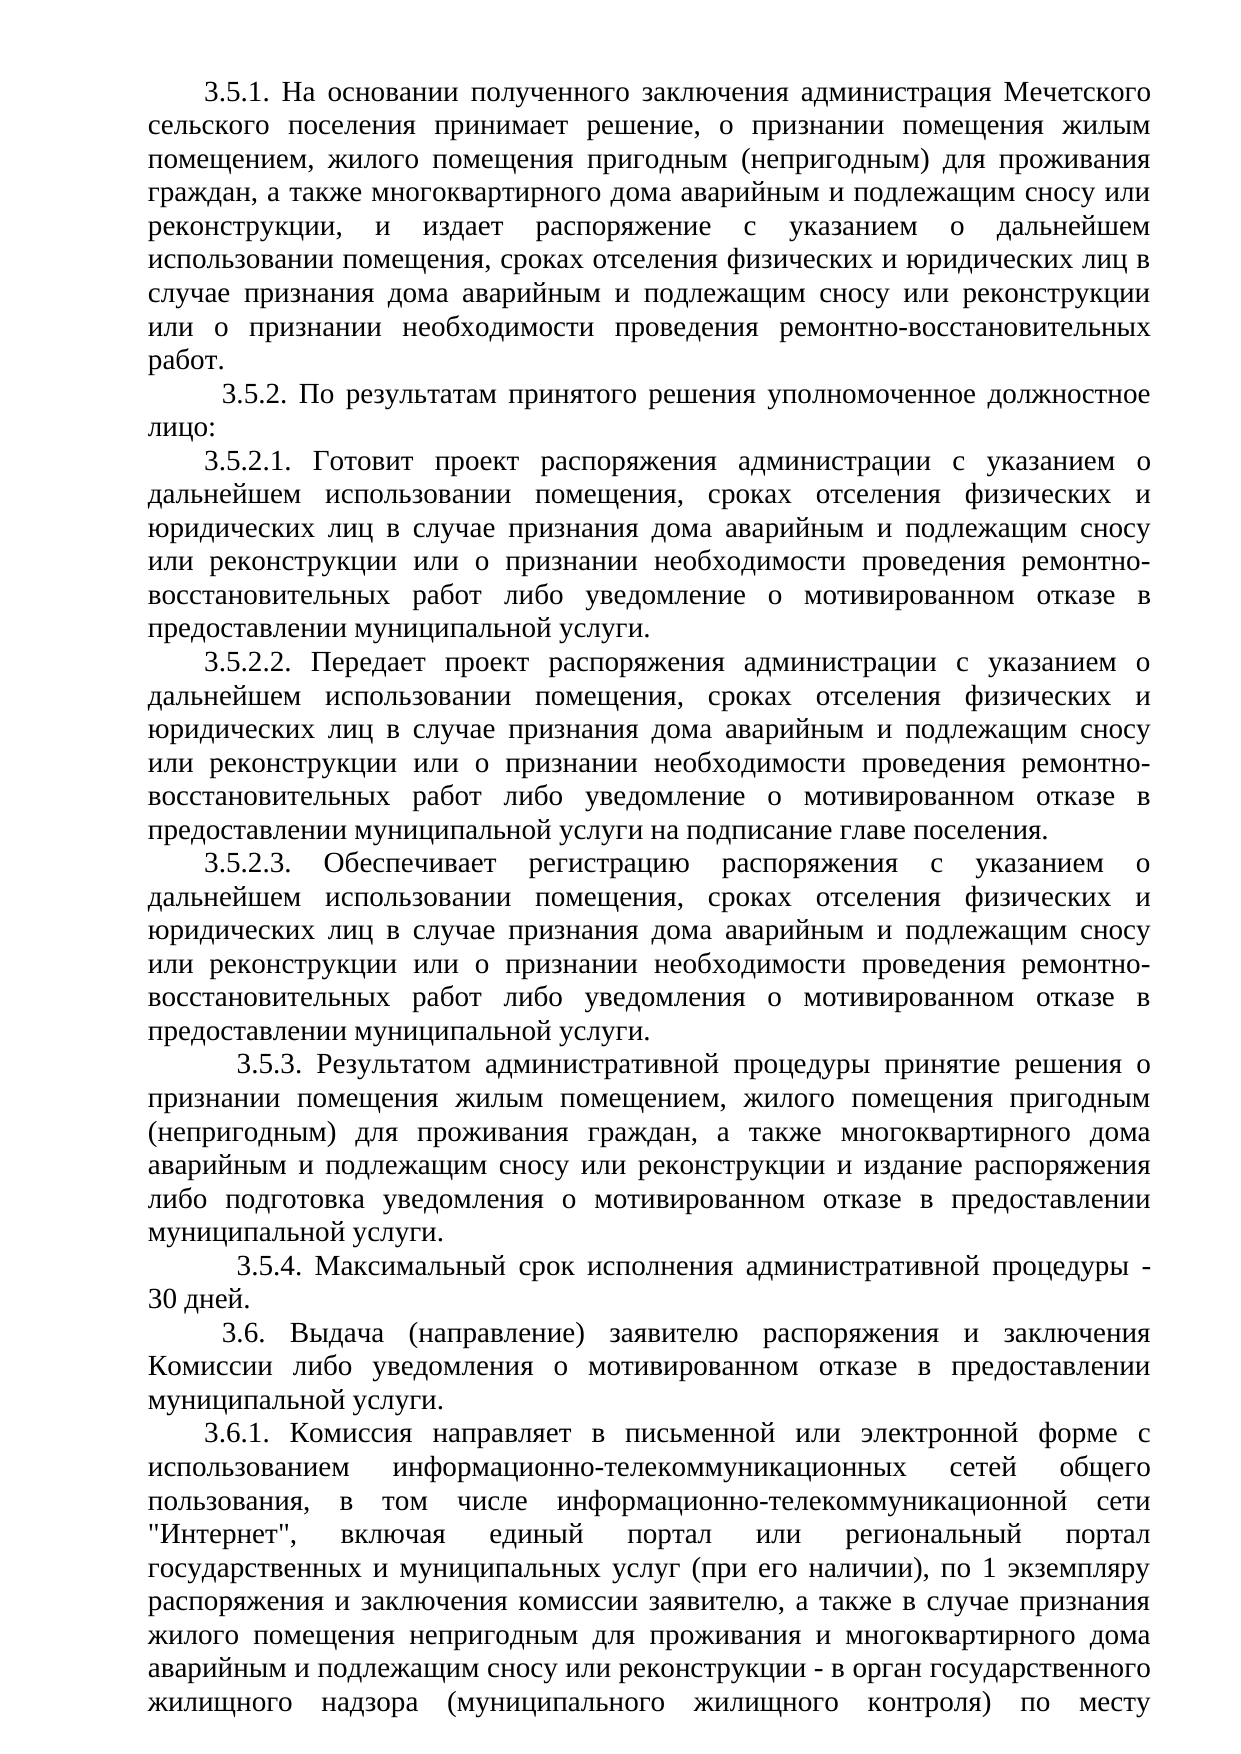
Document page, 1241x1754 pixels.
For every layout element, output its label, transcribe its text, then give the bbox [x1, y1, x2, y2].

text 3.5.2.2. Передает проект распоряжения администрации с указанием о дальнейшем использовании помещения, сроках отселения физических и юридических лиц в случае признания дома аварийным и подлежащим сносу или реконструкции или о признании необходимости проведения ремонтно-восстановительных работ либо уведомление о мотивированном отказе в предоставлении муниципальной услуги на подписание главе поселения. [148, 644, 1152, 845]
text 3.5.3. Результатом административной процедуры принятие решения о признании помещения жилым помещением, жилого помещения пригодным (непригодным) для проживания граждан, а также многоквартирного дома аварийным и подлежащим сносу или реконструкции и издание распоряжения либо подготовка уведомления о мотивированном отказе в предоставлении муниципальной услуги. [148, 1047, 1152, 1248]
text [148, 1416, 1152, 1717]
text 3.5.1. На основании полученного заключения администрация Мечетского сельского поселения принимает решение, о признании помещения жилым помещением, жилого помещения пригодным (непригодным) для проживания граждан, а также многоквартирного дома аварийным и подлежащим сносу или реконструкции, и издает распоряжение с указанием о дальнейшем использовании помещения, сроках отселения физических и юридических лиц в случае признания дома аварийным и подлежащим сносу или реконструкции или о признании необходимости проведения ремонтно-восстановительных работ. [148, 74, 1152, 376]
text 3.6. Выдача (направление) заявителю распоряжения и заключения Комиссии либо уведомления о мотивированном отказе в предоставлении муниципальной услуги. [148, 1315, 1152, 1416]
text 3.5.2.3. Обеспечивает регистрацию распоряжения с указанием о дальнейшем использовании помещения, сроках отселения физических и юридических лиц в случае признания дома аварийным и подлежащим сносу или реконструкции или о признании необходимости проведения ремонтно-восстановительных работ либо уведомления о мотивированном отказе в предоставлении муниципальной услуги. [148, 845, 1152, 1047]
text 3.5.2.1. Готовит проект распоряжения администрации с указанием о дальнейшем использовании помещения, сроках отселения физических и юридических лиц в случае признания дома аварийным и подлежащим сносу или реконструкции или о признании необходимости проведения ремонтно-восстановительных работ либо уведомление о мотивированном отказе в предоставлении муниципальной услуги. [148, 443, 1152, 644]
text 3.5.4. Максимальный срок исполнения административной процедуры - 30 дней. [148, 1248, 1152, 1315]
text 3.5.2. По результатам принятого решения уполномоченное должностное лицо: [148, 376, 1152, 443]
